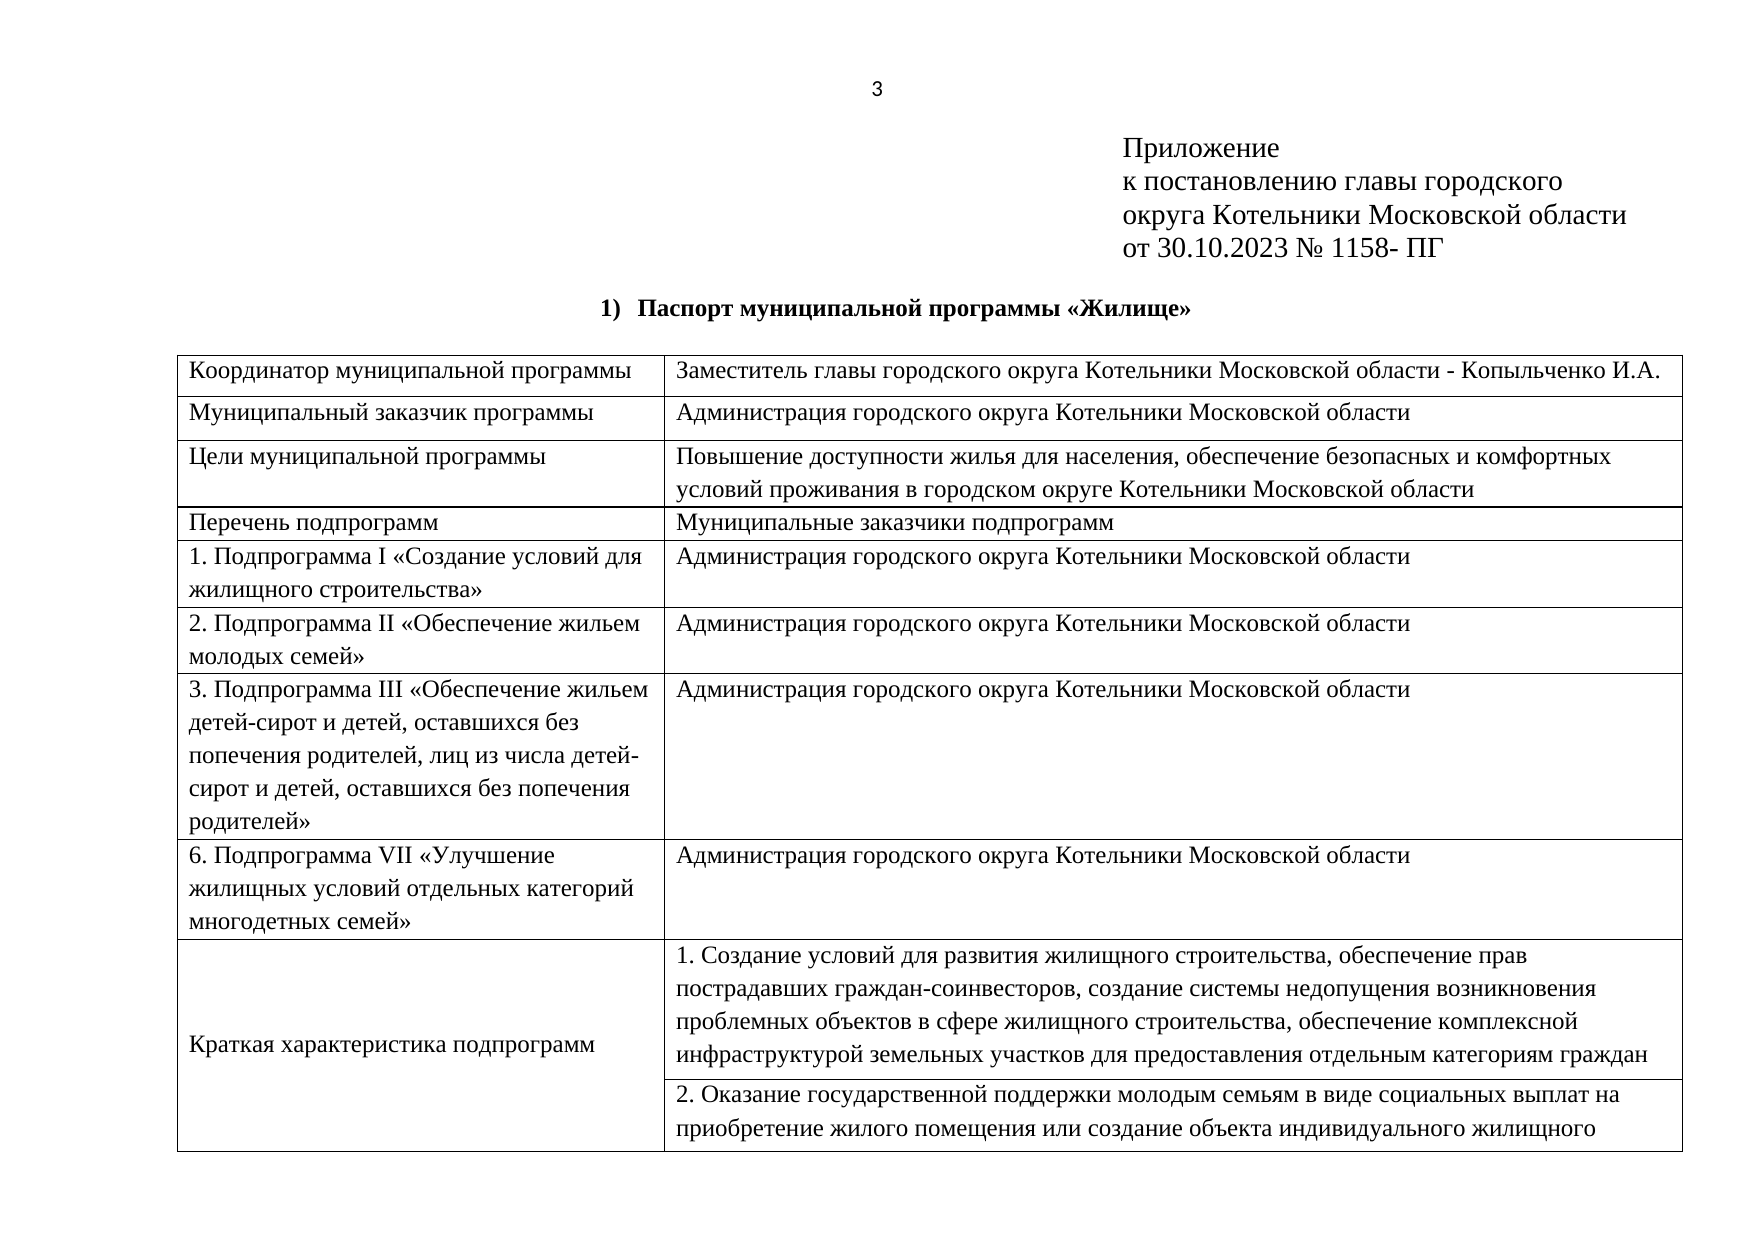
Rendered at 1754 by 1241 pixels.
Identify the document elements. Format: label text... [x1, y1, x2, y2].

table_cell 1. Подпрограмма I «Создание условий для жилищного строительства» [178, 541, 664, 607]
table_cell 6. Подпрограмма VII «Улучшение жилищных условий отдельных категорий многодетных семей» [178, 840, 664, 939]
table_header Координатор муниципальной программы [178, 356, 664, 396]
table_cell Перечень подпрограмм [178, 508, 664, 540]
title Паспорт муниципальной программы «Жилище» [156, 293, 1636, 321]
table_cell Администрация городского округа Котельники Московской области [665, 608, 1682, 673]
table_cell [665, 1080, 1682, 1151]
text от 30.10.2023 № 1158- ПГ [1122, 230, 1636, 264]
text округа Котельники Московской области [1122, 197, 1636, 230]
table_cell Цели муниципальной программы [178, 441, 664, 506]
text к постановлению главы городского [1122, 163, 1636, 197]
table_cell Администрация городского округа Котельники Московской области [665, 541, 1682, 607]
table_cell Краткая характеристика подпрограмм [178, 940, 664, 1151]
table_header Заместитель главы городского округа Котельники Московской области - Копыльченко И.А. [665, 356, 1682, 396]
text Приложение [1122, 130, 1636, 163]
table_cell Администрация городского округа Котельники Московской области [665, 840, 1682, 939]
table_cell 2. Подпрограмма II «Обеспечение жильем молодых семей» [178, 608, 664, 673]
table_cell Администрация городского округа Котельники Московской области [665, 397, 1682, 440]
table_cell Муниципальные заказчики подпрограмм [665, 508, 1682, 540]
table_cell 1. Создание условий для развития жилищного строительства, обеспечение прав пострадавших граждан-соинвесторов, создание системы недопущения возникновения проблемных объектов в сфере жилищного строительства, обеспечение комплексной инфраструктурой земельных участков для предоставления отдельным категориям граждан [665, 940, 1682, 1078]
table_cell Администрация городского округа Котельники Московской области [665, 674, 1682, 839]
table_cell Повышение доступности жилья для населения, обеспечение безопасных и комфортных условий проживания в городском округе Котельники Московской области [665, 441, 1682, 506]
table_cell Муниципальный заказчик программы [178, 397, 664, 440]
table_cell 3. Подпрограмма III «Обеспечение жильем детей-сирот и детей, оставшихся без попечения родителей, лиц из числа детей-сирот и детей, оставшихся без попечения родителей» [178, 674, 664, 839]
